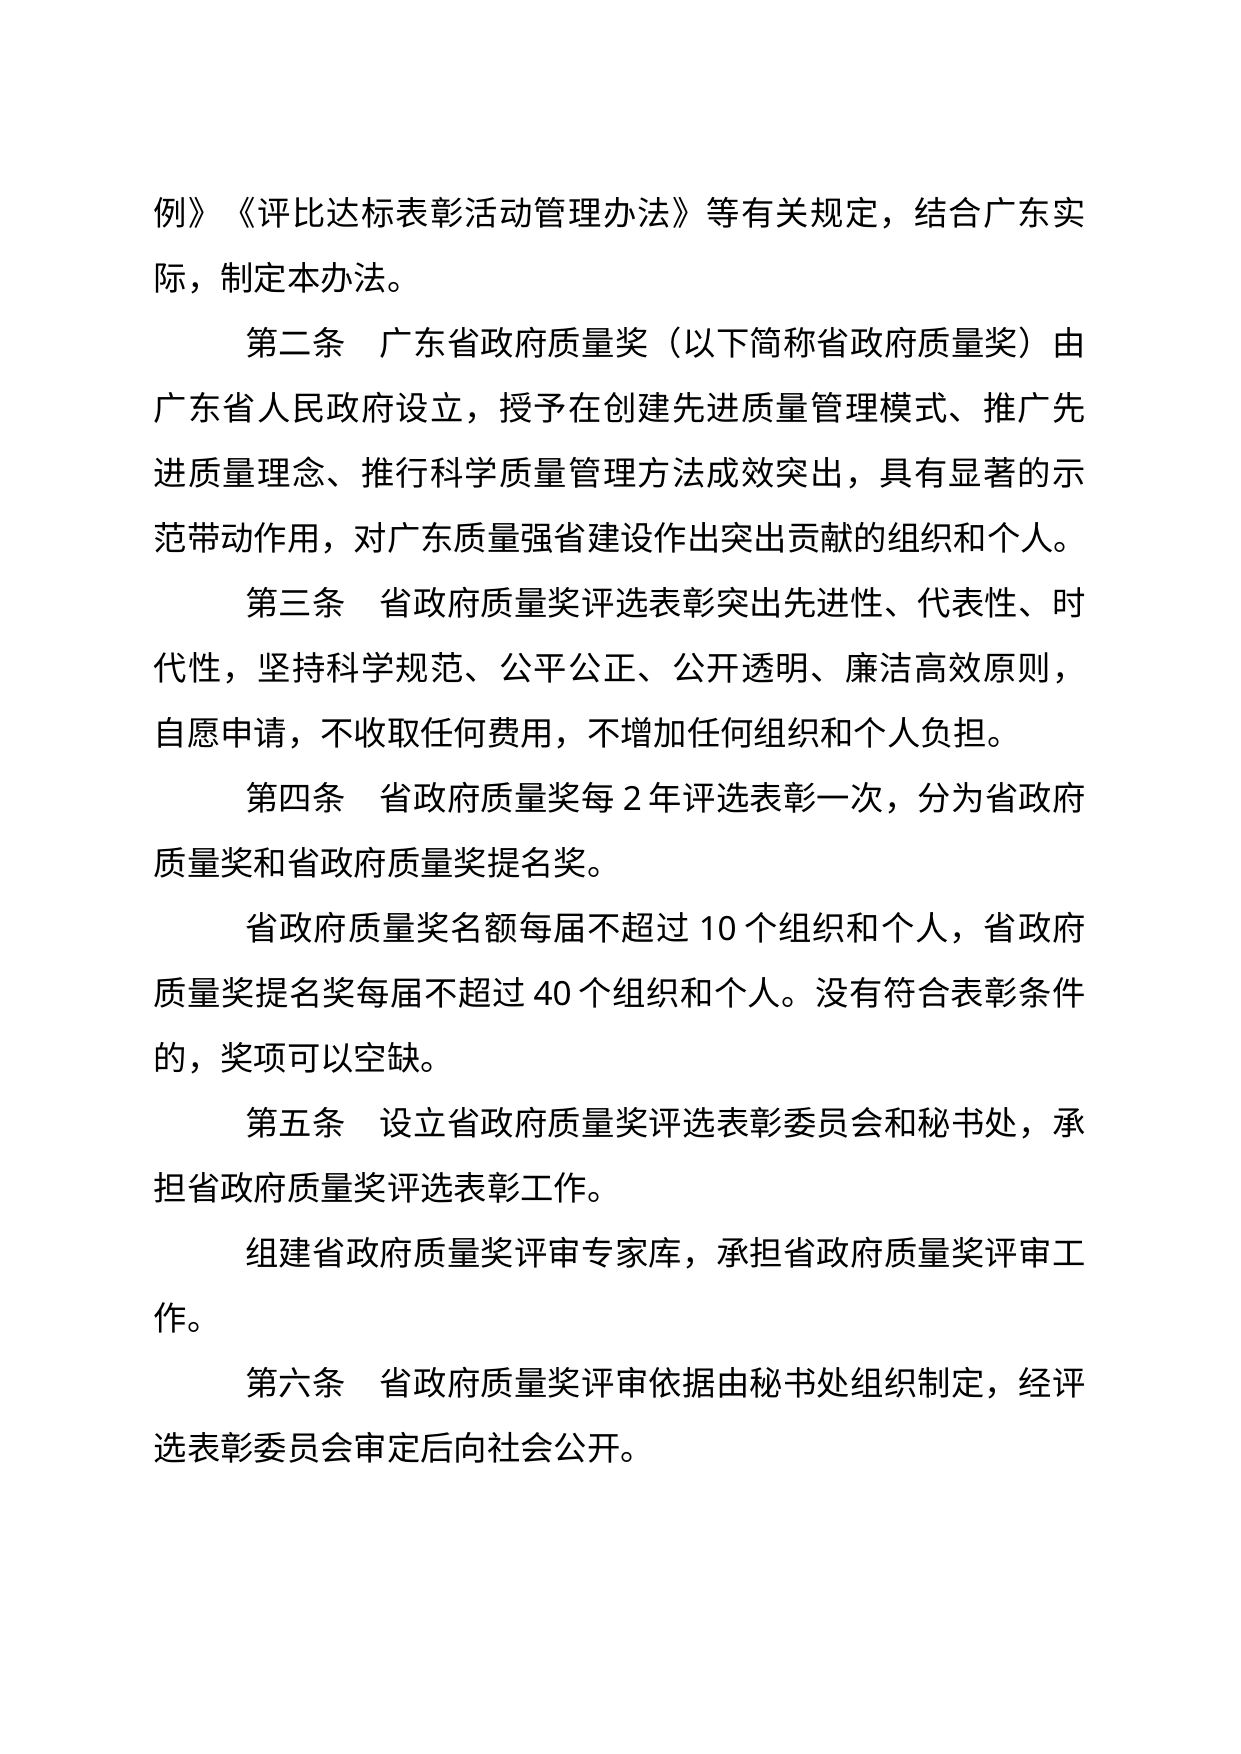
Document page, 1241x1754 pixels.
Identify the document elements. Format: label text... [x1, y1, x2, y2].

text 省政府质量奖名额每届不超过10个组织和个人，省政府质量奖提名奖每届不超过40个组织和个人。没有符合表彰条件的，奖项可以空缺。 [153, 893, 1087, 1088]
text 第六条 省政府质量奖评审依据由秘书处组织制定，经评选表彰委员会审定后向社会公开。 [153, 1348, 1087, 1478]
text 第二条 广东省政府质量奖（以下简称省政府质量奖）由广东省人民政府设立，授予在创建先进质量管理模式、推广先进质量理念、推行科学质量管理方法成效突出，具有显著的示范带动作用，对广东质量强省建设作出突出贡献的组织和个人。 [153, 308, 1087, 568]
text 第五条 设立省政府质量奖评选表彰委员会和秘书处，承担省政府质量奖评选表彰工作。 [153, 1088, 1087, 1218]
text 组建省政府质量奖评审专家库，承担省政府质量奖评审工作。 [153, 1218, 1087, 1348]
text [153, 178, 1087, 308]
text 第四条 省政府质量奖每2年评选表彰一次，分为省政府质量奖和省政府质量奖提名奖。 [153, 763, 1087, 893]
text 第三条 省政府质量奖评选表彰突出先进性、代表性、时代性，坚持科学规范、公平公正、公开透明、廉洁高效原则，自愿申请，不收取任何费用，不增加任何组织和个人负担。 [153, 568, 1087, 763]
